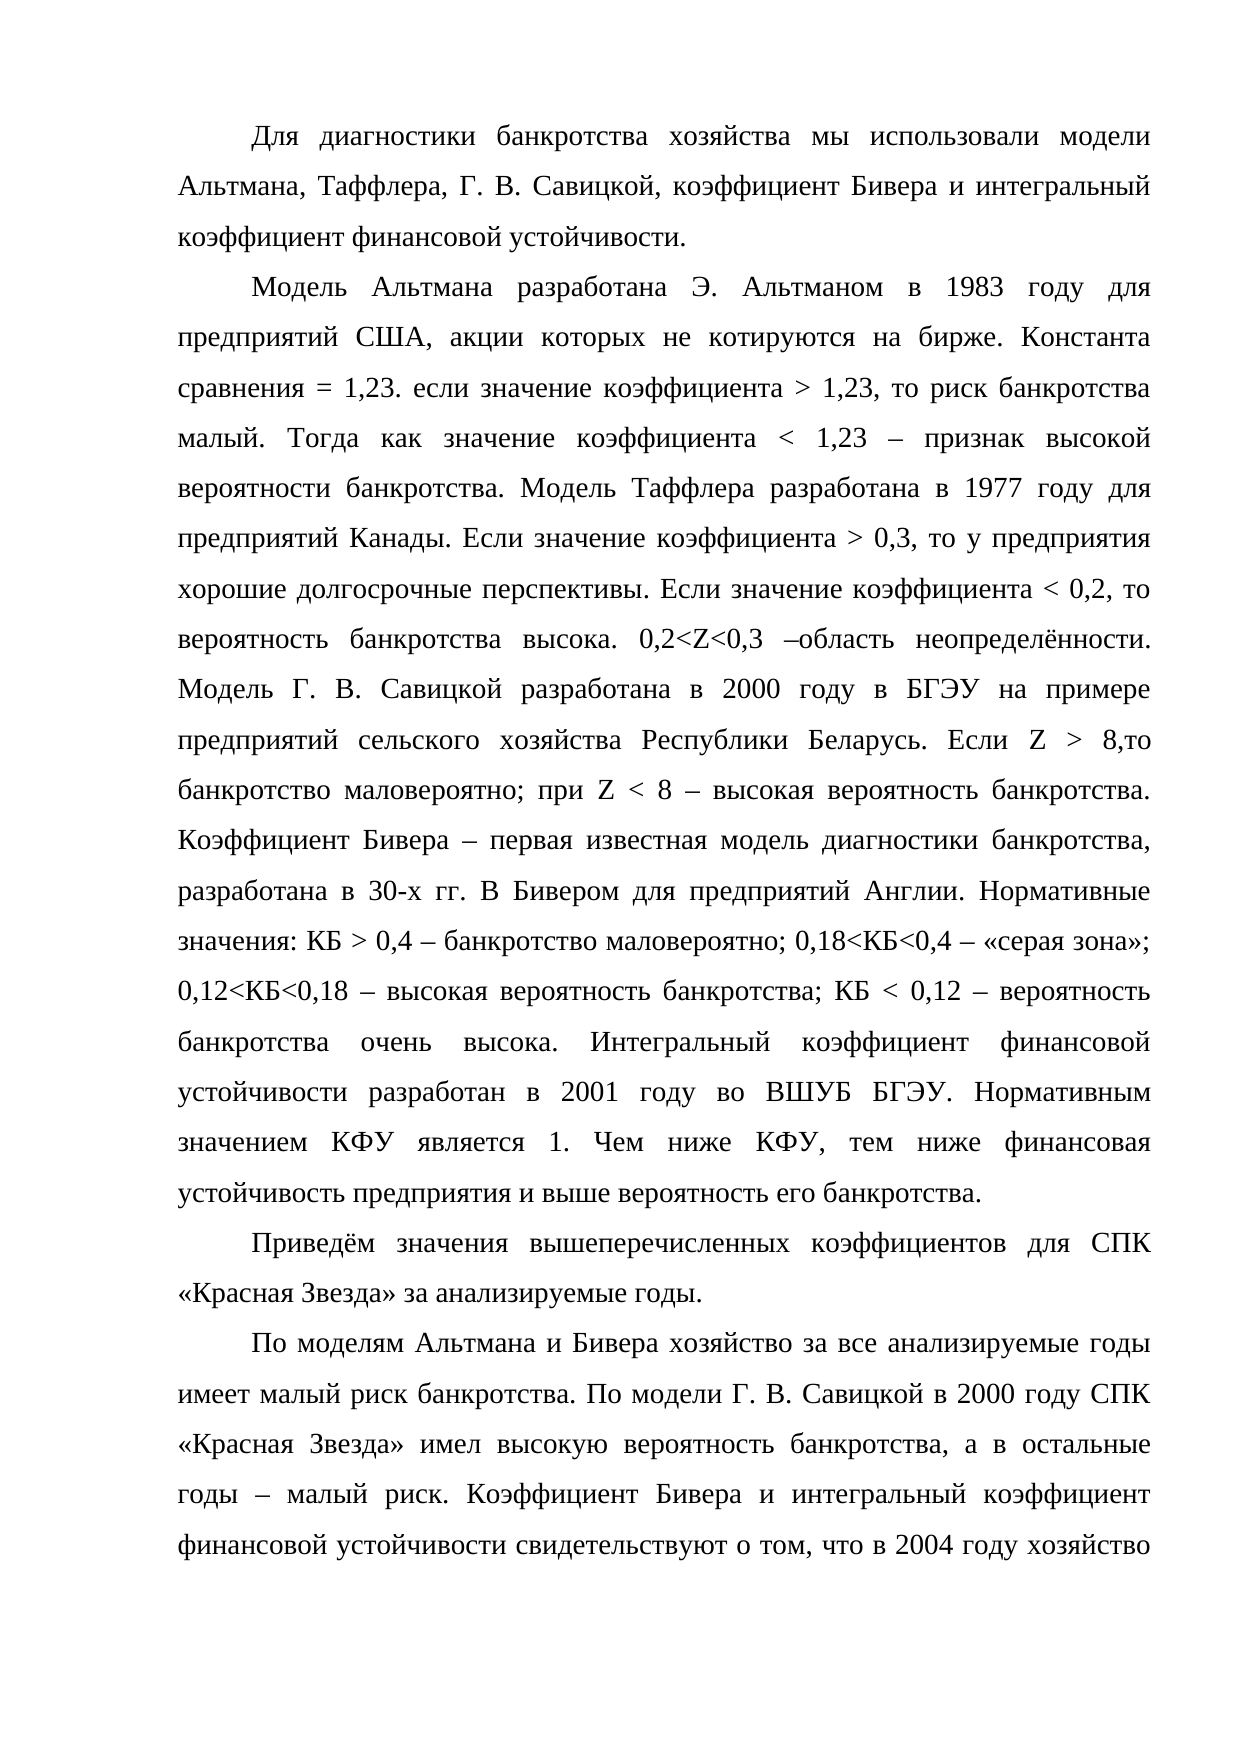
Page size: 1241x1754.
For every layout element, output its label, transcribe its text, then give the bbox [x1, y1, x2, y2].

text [177, 1326, 1152, 1560]
text Модель Альтмана разработана Э. Альтманом в 1983 году для предприятий США, акции которых не котируются на бирже. Константа сравнения = 1,23. если значение коэффициента > 1,23, то риск банкротства малый. Тогда как значение коэффициента < 1,23 – признак высокой вероятности банкротства. Модель Таффлера разработана в 1977 году для предприятий Канады. Если значение коэффициента > 0,3, то у предприятия хорошие долгосрочные перспективы. Если значение коэффициента < 0,2, то вероятность банкротства высока. 0,2<Z<0,3 –область неопределённости. Модель Г. В. Савицкой разработана в 2000 году в БГЭУ на примере предприятий сельского хозяйства Республики Беларусь. Если Z > 8,то банкротство маловероятно; при Z < 8 – высокая вероятность банкротства. Коэффициент Бивера – первая известная модель диагностики банкротства, разработана в 30-х гг. В Бивером для предприятий Англии. Нормативные значения: КБ > 0,4 – банкротство маловероятно; 0,18<КБ<0,4 – «серая зона»; 0,12<КБ<0,18 – высокая вероятность банкротства; КБ < 0,12 – вероятность банкротства очень высока. Интегральный коэффициент финансовой устойчивости разработан в 2001 году во ВШУБ БГЭУ. Нормативным значением КФУ является 1. Чем ниже КФУ, тем ниже финансовая устойчивость предприятия и выше вероятность его банкротства. [177, 269, 1152, 1208]
text Для диагностики банкротства хозяйства мы использовали модели Альтмана, Таффлера, Г. В. Савицкой, коэффициент Бивера и интегральный коэффициент финансовой устойчивости. [177, 118, 1152, 252]
text Приведём значения вышеперечисленных коэффициентов для СПК «Красная Звезда» за анализируемые годы. [177, 1225, 1152, 1309]
